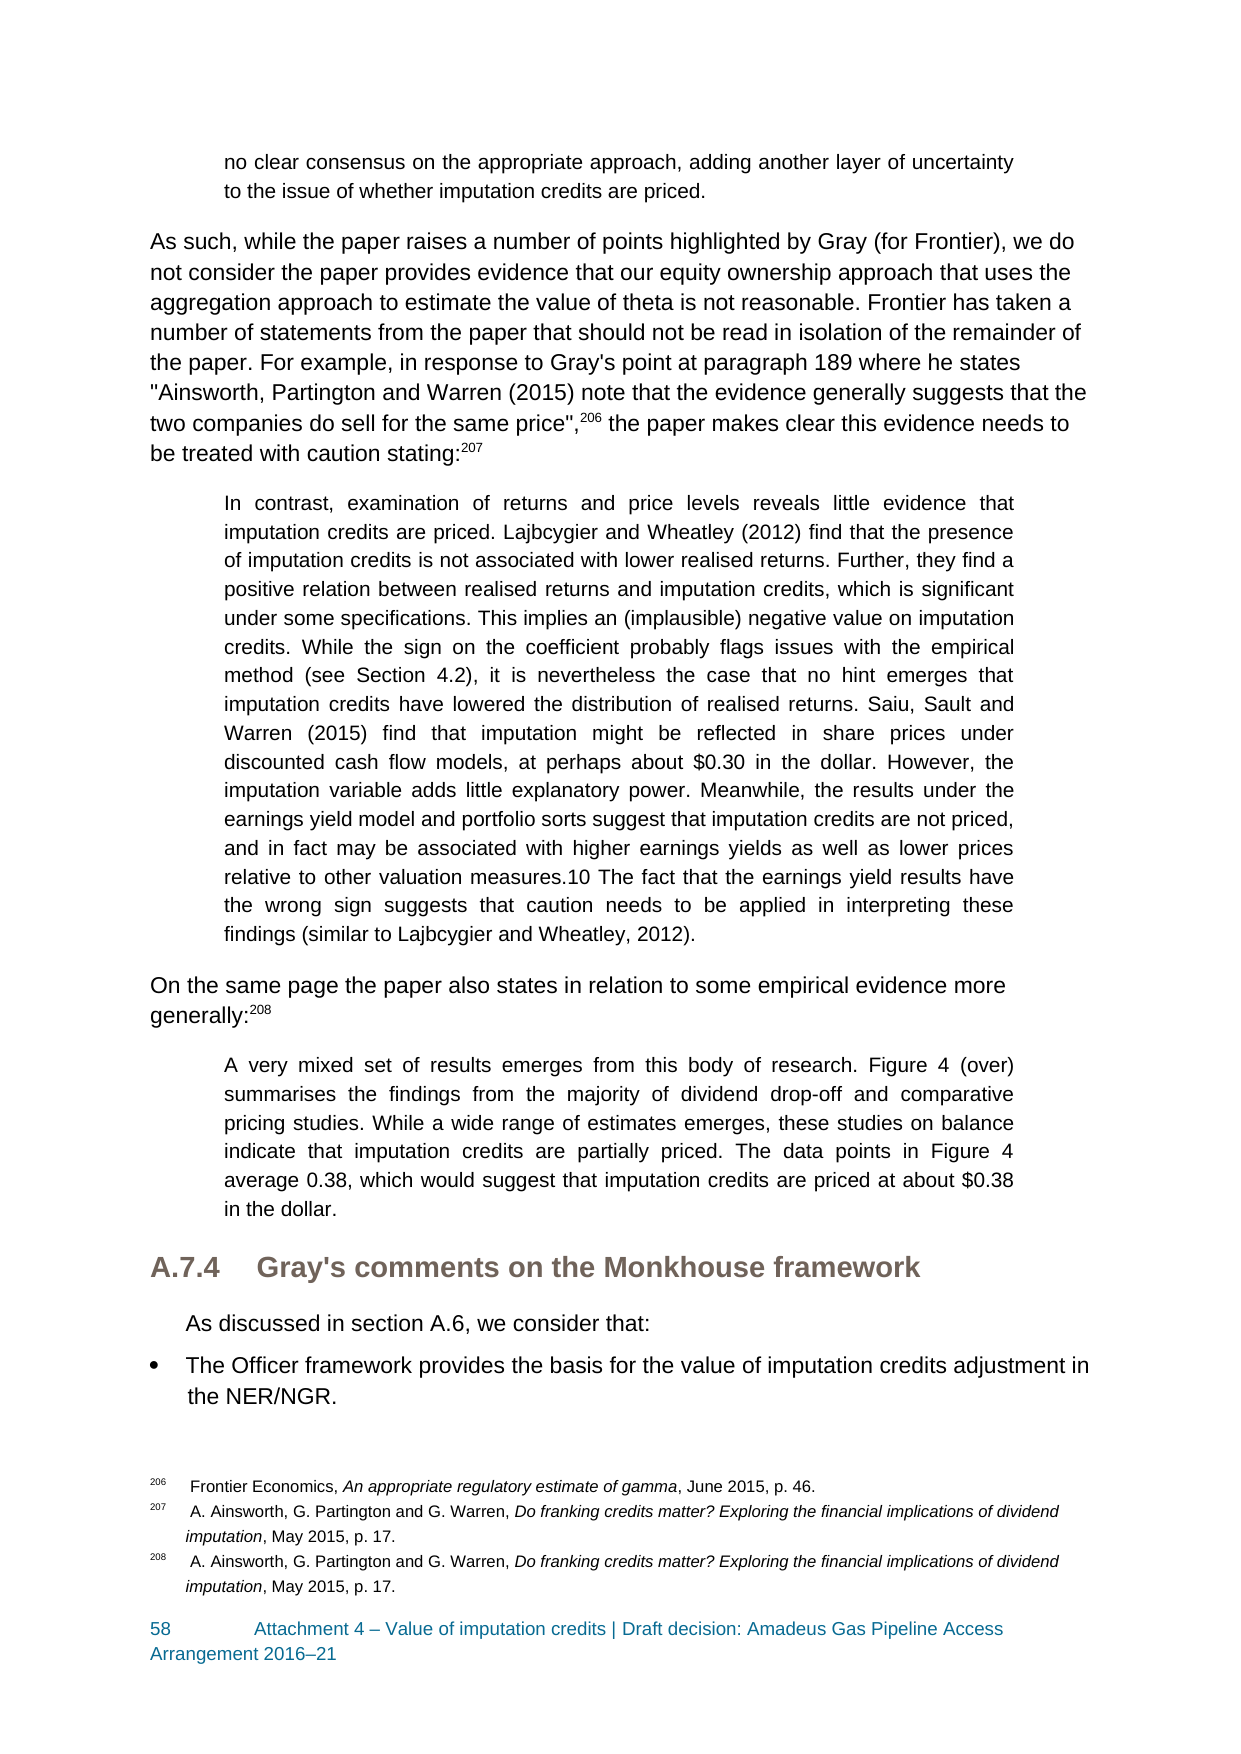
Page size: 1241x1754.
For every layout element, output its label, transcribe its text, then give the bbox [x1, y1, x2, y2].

text As such, while the paper raises a number of points highlighted by Gray (for Frontier), we do not consider the paper provides evidence that our equity ownership approach that uses the aggregation approach to estimate the value of theta is not reasonable. Frontier has taken a number of statements from the paper that should not be read in isolation of the remainder of the paper. For example, in response to Gray's point at paragraph 189 where he states "Ainsworth, Partington and Warren (2015) note that the evidence generally suggests that the two companies do sell for the same price", the paper makes clear this evidence needs to be treated with caution stating: [150, 228, 1090, 466]
list As discussed in section A.6, we consider that: [150, 1310, 1090, 1336]
picture [270, 1625, 274, 1635]
list The Officer framework provides the basis for the value of imputation credits adjustment in the NER/NGR. [150, 1352, 1090, 1409]
picture [243, 1650, 247, 1660]
text A very mixed set of results emerges from this body of research. Figure 4 (over) summarises the findings from the majority of dividend drop-off and comparative pricing studies. While a wide range of estimates emerges, these studies on balance indicate that imputation credits are partially priced. The data points in Figure 4 average 0.38, which would suggest that imputation credits are priced at about $0.38 in the dollar. [224, 1053, 1015, 1221]
picture [297, 1621, 301, 1635]
subtitle Gray's comments on the Monkhouse framework [150, 1250, 1090, 1284]
text In contrast, examination of returns and price levels reveals little evidence that imputation credits are priced. Lajbcygier and Wheatley (2012) find that the presence of imputation credits is not associated with lower realised returns. Further, they find a positive relation between realised returns and imputation credits, which is significant under some specifications. This implies an (implausible) negative value on imputation credits. While the sign on the coefficient probably flags issues with the empirical method (see Section 4.2), it is nevertheless the case that no hint emerges that imputation credits have lowered the distribution of realised returns. Saiu, Sault and Warren (2015) find that imputation might be reflected in share prices under discounted cash flow models, at perhaps about $0.30 in the dollar. However, the imputation variable adds little explanatory power. Meanwhile, the results under the earnings yield model and portfolio sorts suggest that imputation credits are not priced, and in fact may be associated with higher earnings yields as well as lower prices relative to other valuation measures.10 The fact that the earnings yield results have the wrong sign suggests that caution needs to be applied in interpreting these findings (similar to Lajbcygier and Wheatley, 2012). [224, 491, 1015, 946]
picture [917, 1625, 921, 1635]
text On the same page the paper also states in relation to some empirical evidence more generally: [150, 972, 1090, 1028]
picture [217, 1650, 221, 1660]
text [224, 150, 1015, 203]
